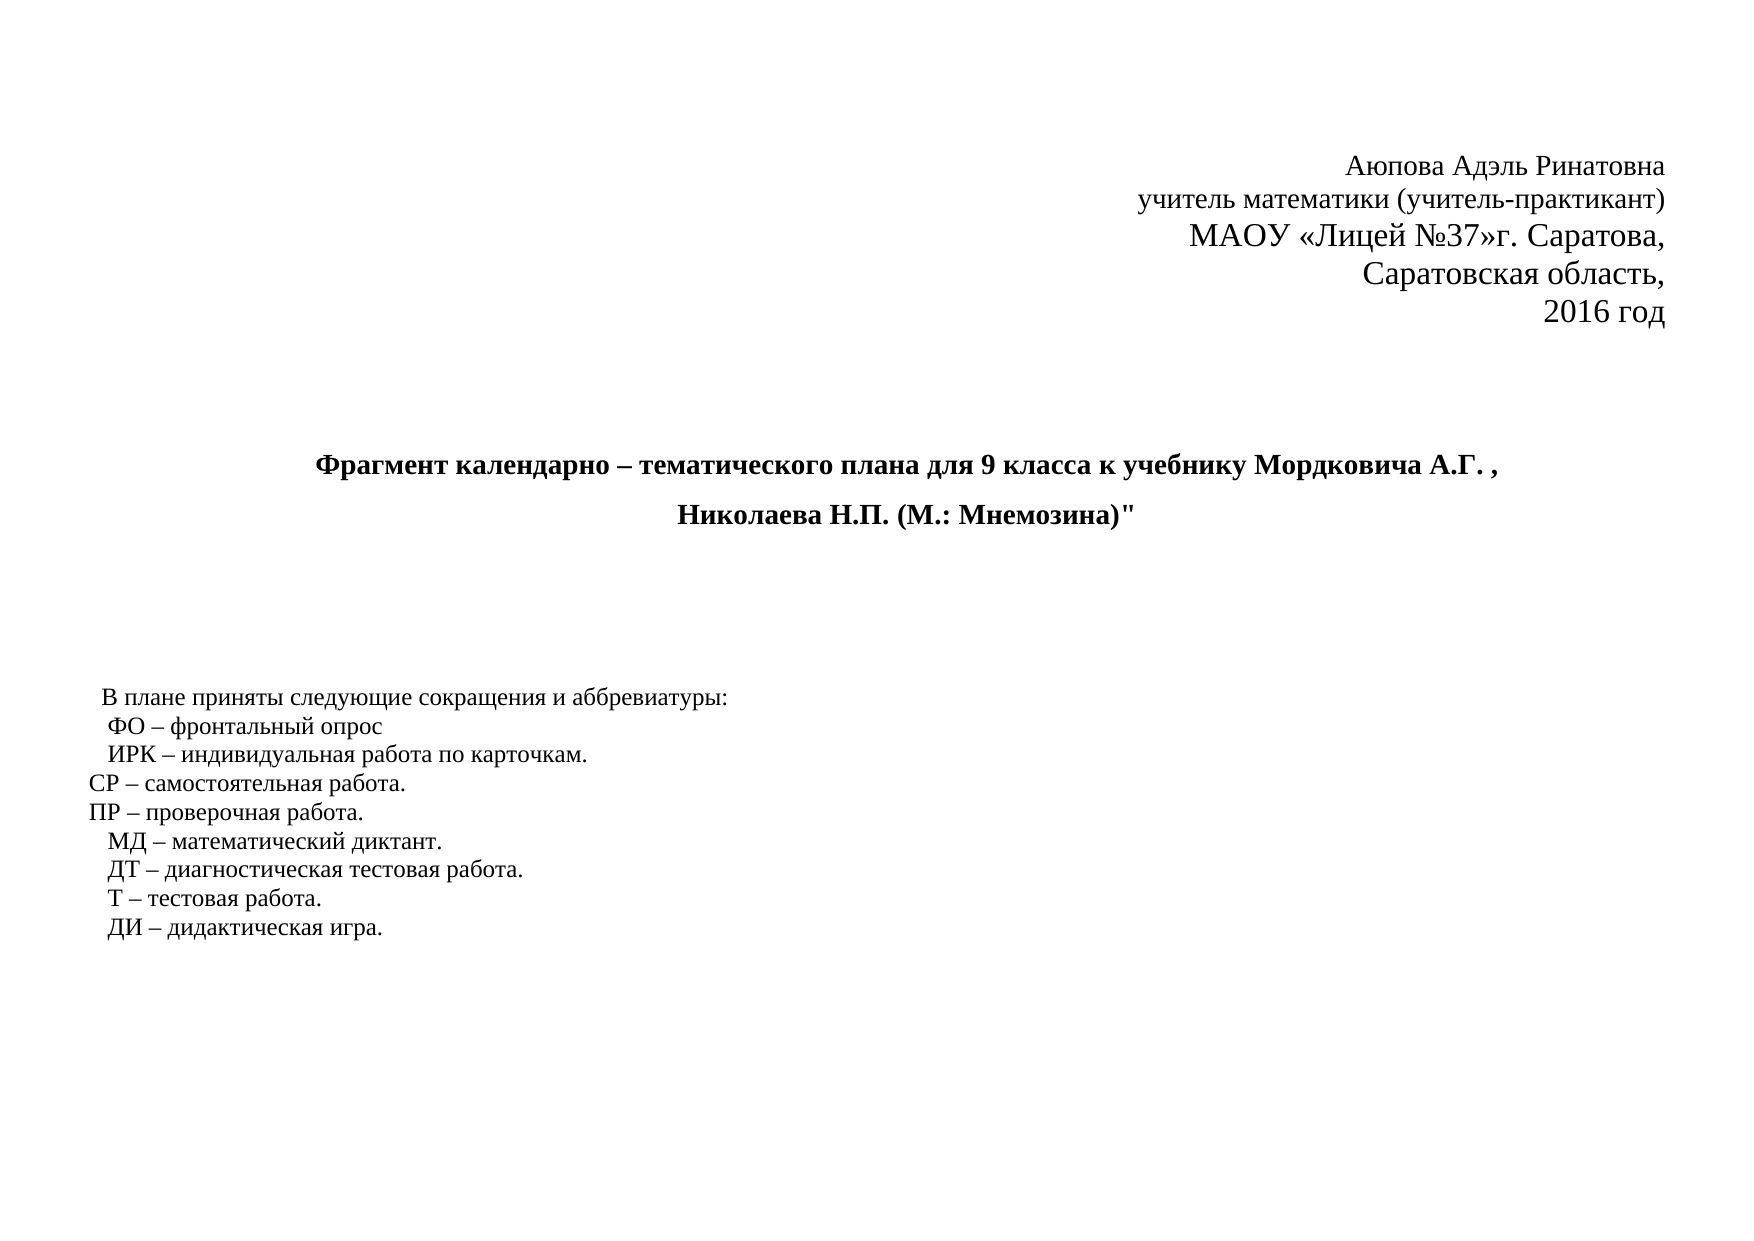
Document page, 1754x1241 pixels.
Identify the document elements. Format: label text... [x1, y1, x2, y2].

text Саратовская область, [89, 253, 1665, 291]
text ДТ – диагностическая тестовая работа. [89, 854, 1665, 883]
text В плане приняты следующие сокращения и аббревиатуры: [89, 682, 1665, 711]
text ПР – проверочная работа. [89, 797, 1665, 826]
text ФО – фронтальный опрос [89, 711, 1665, 739]
text МАОУ «Лицей №37»г. Саратова, [89, 215, 1665, 253]
text 2016 год [89, 291, 1665, 330]
text ИРК – индивидуальная работа по карточкам. [89, 739, 1665, 768]
text МД – математический диктант. [89, 826, 1665, 854]
text учитель математики (учитель-практикант) [89, 181, 1665, 215]
text Николаева Н.П. (М.: Мнемозина)" [89, 497, 1665, 531]
text Фрагмент календарно – тематического плана для 9 класса к учебнику Мордковича А.Г. , [89, 447, 1665, 481]
text ДИ – дидактическая игра. [89, 912, 1665, 941]
text Т – тестовая работа. [89, 883, 1665, 912]
text Аюпова Адэль Ринатовна [89, 148, 1665, 181]
text СР – самостоятельная работа. [89, 768, 1665, 797]
